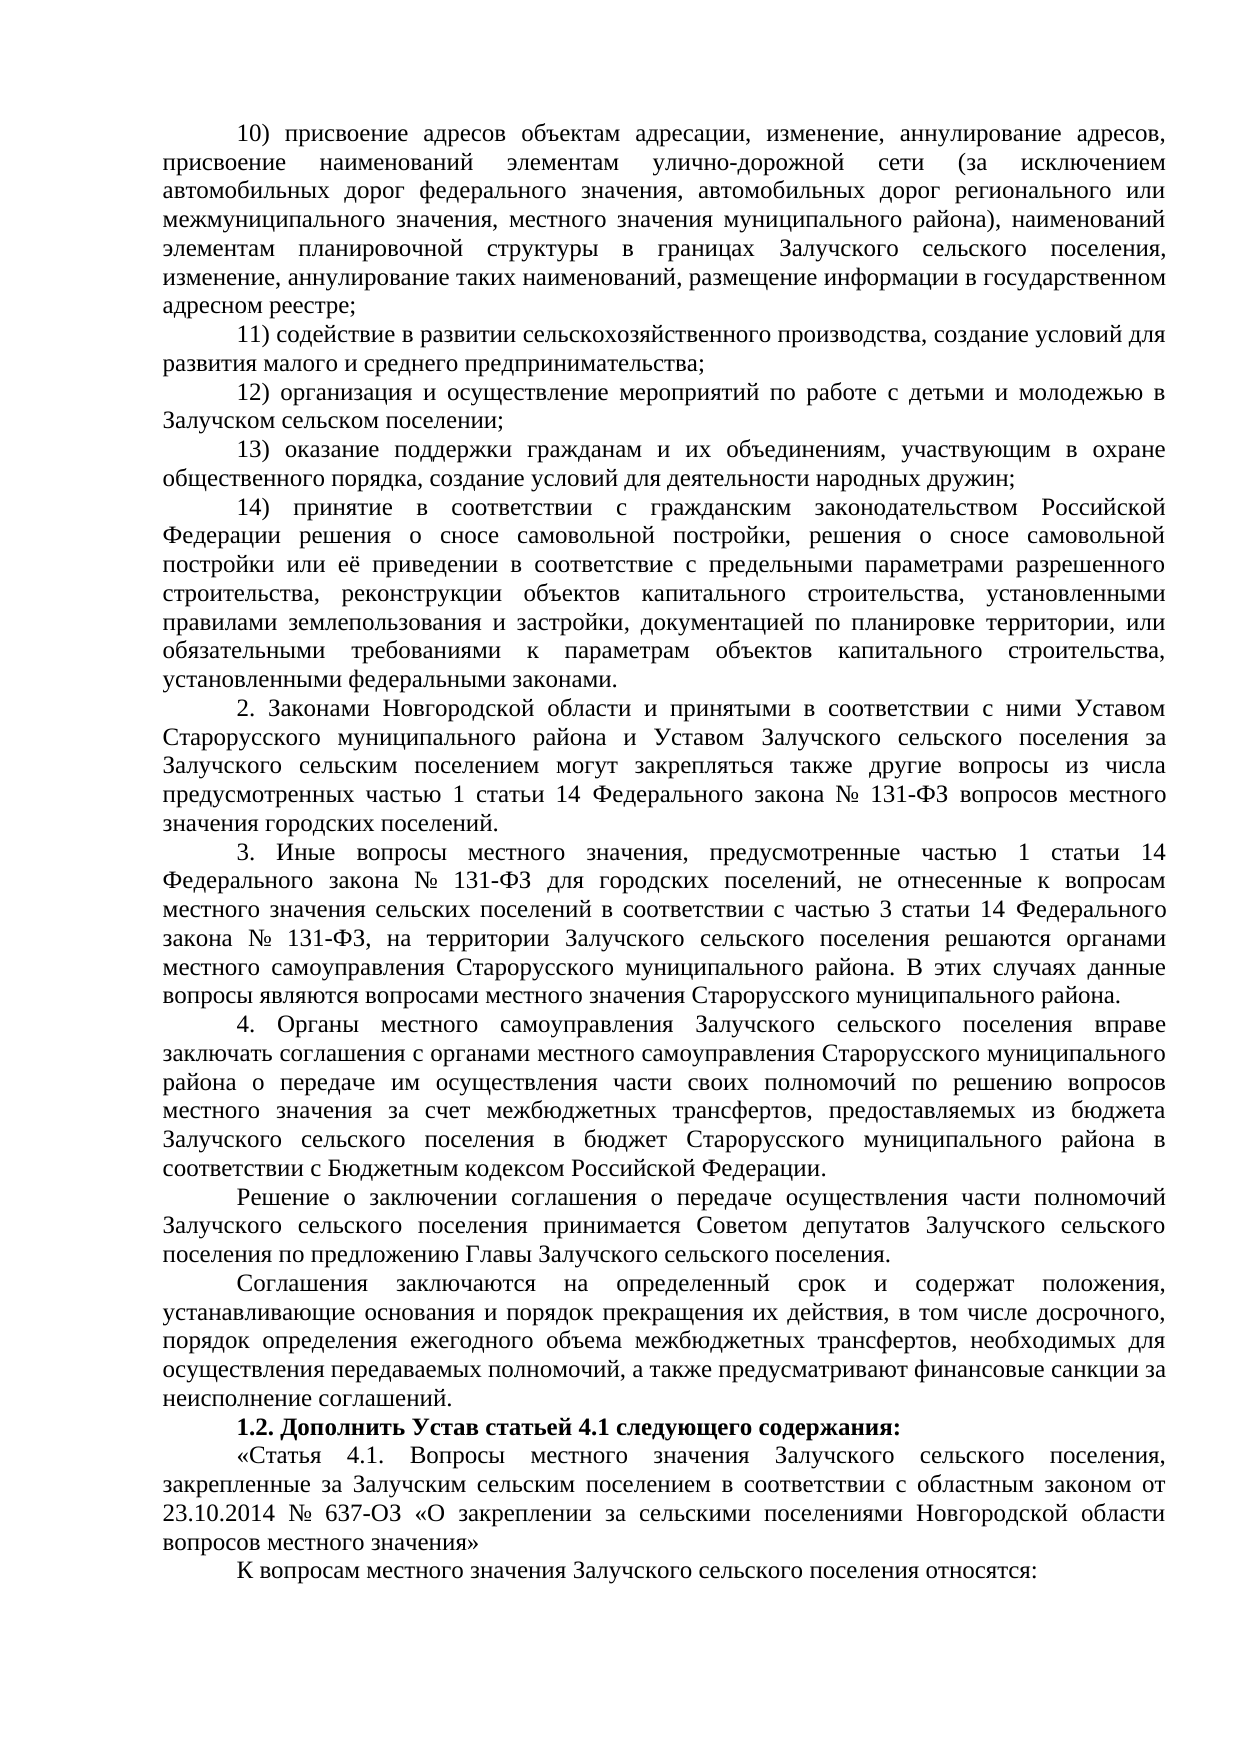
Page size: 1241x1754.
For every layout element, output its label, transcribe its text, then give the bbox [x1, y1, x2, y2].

text Соглашения заключаются на определенный срок и содержат положения, устанавливающие основания и порядок прекращения их действия, в том числе досрочного, порядок определения ежегодного объема межбюджетных трансфертов, необходимых для осуществления передаваемых полномочий, а также предусматривают финансовые санкции за неисполнение соглашений. [162, 1268, 1167, 1412]
text «Статья 4.1. Вопросы местного значения Залучского сельского поселения, закрепленные за Залучским сельским поселением в соответствии с областным законом от 23.10.2014 № 637-ОЗ «О закреплении за сельскими поселениями Новгородской области вопросов местного значения» [162, 1441, 1167, 1556]
text 3. Иные вопросы местного значения, предусмотренные частью 1 статьи 14 Федерального закона № 131-ФЗ для городских поселений, не отнесенные к вопросам местного значения сельских поселений в соответствии с частью 3 статьи 14 Федерального закона № 131-ФЗ, на территории Залучского сельского поселения решаются органами местного самоуправления Старорусского муниципального района. В этих случаях данные вопросы являются вопросами местного значения Старорусского муниципального района. [162, 837, 1167, 1009]
text Решение о заключении соглашения о передаче осуществления части полномочий Залучского сельского поселения принимается Советом депутатов Залучского сельского поселения по предложению Главы Залучского сельского поселения. [162, 1182, 1167, 1268]
text 4. Органы местного самоуправления Залучского сельского поселения вправе заключать соглашения с органами местного самоуправления Старорусского муниципального района о передаче им осуществления части своих полномочий по решению вопросов местного значения за счет межбюджетных трансфертов, предоставляемых из бюджета Залучского сельского поселения в бюджет Старорусского муниципального района в соответствии с Бюджетным кодексом Российской Федерации. [162, 1009, 1167, 1182]
text 11) содействие в развитии сельскохозяйственного производства, создание условий для развития малого и среднего предпринимательства; [162, 319, 1167, 377]
text 14) принятие в соответствии с гражданским законодательством Российской Федерации решения о сносе самовольной постройки, решения о сносе самовольной постройки или её приведении в соответствие с предельными параметрами разрешенного строительства, реконструкции объектов капитального строительства, установленными правилами землепользования и застройки, документацией по планировке территории, или обязательными требованиями к параметрам объектов капитального строительства, установленными федеральными законами. [162, 492, 1167, 693]
text 10) присвоение адресов объектам адресации, изменение, аннулирование адресов, присвоение наименований элементам улично-дорожной сети (за исключением автомобильных дорог федерального значения, автомобильных дорог регионального или межмуниципального значения, местного значения муниципального района), наименований элементам планировочной структуры в границах Залучского сельского поселения, изменение, аннулирование таких наименований, размещение информации в государственном адресном реестре; [162, 118, 1167, 319]
text 12) организация и осуществление мероприятий по работе с детьми и молодежью в Залучском сельском поселении; [162, 377, 1167, 434]
text К вопросам местного значения Залучского сельского поселения относятся: [162, 1556, 1167, 1584]
text 2. Законами Новгородской области и принятыми в соответствии с ними Уставом Старорусского муниципального района и Уставом Залучского сельского поселения за Залучского сельским поселением могут закрепляться также другие вопросы из числа предусмотренных частью 1 статьи 14 Федерального закона № 131-ФЗ вопросов местного значения городских поселений. [162, 693, 1167, 837]
text 1.2. Дополнить Устав статьей 4.1 следующего содержания: [162, 1412, 1167, 1441]
text 13) оказание поддержки гражданам и их объединениям, участвующим в охране общественного порядка, создание условий для деятельности народных дружин; [162, 434, 1167, 492]
